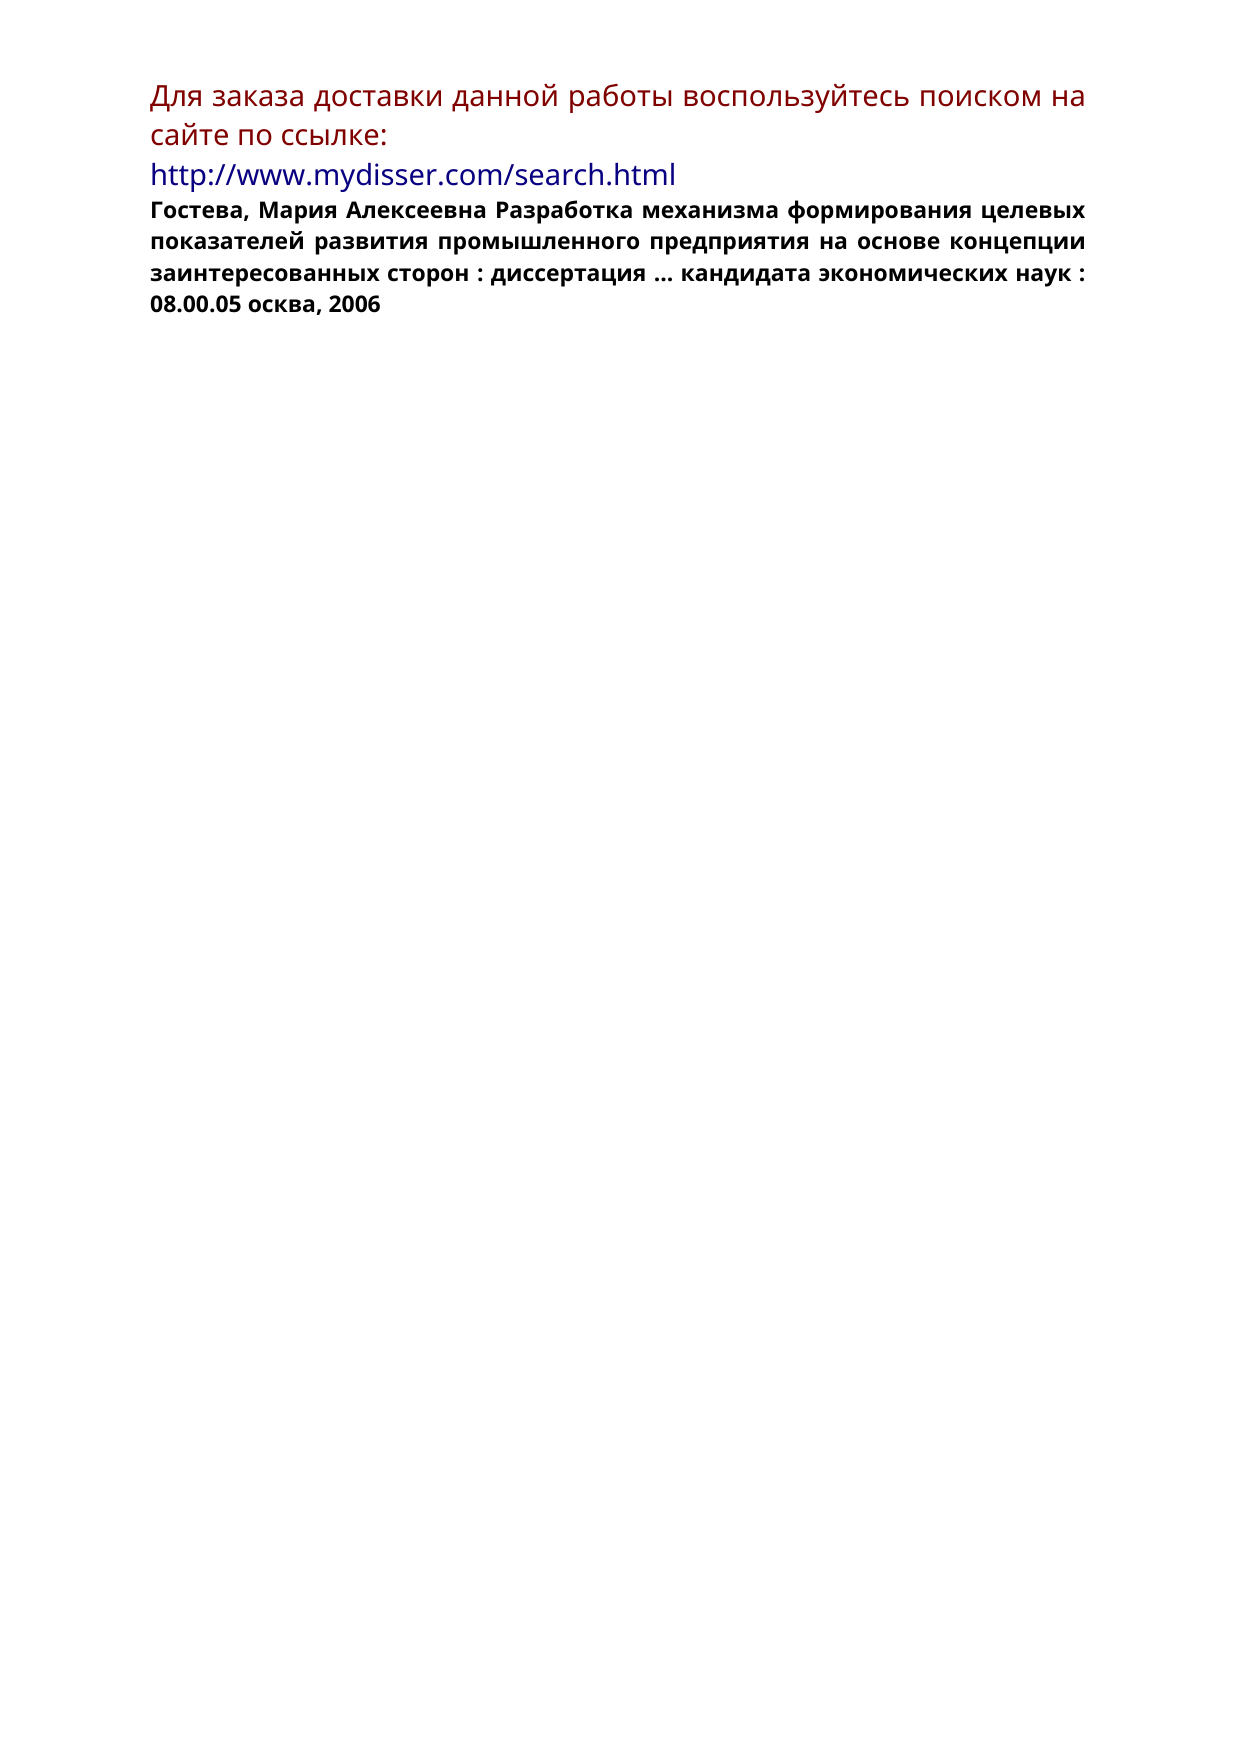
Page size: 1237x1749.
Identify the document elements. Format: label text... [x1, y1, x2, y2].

text Гостева, Мария Алексеевна Разработка механизма формирования целевых показателей развития промышленного предприятия на основе концепции заинтересованных сторон : диссертация ... кандидата экономических наук : 08.00.05 осква, 2006 [150, 194, 1086, 319]
